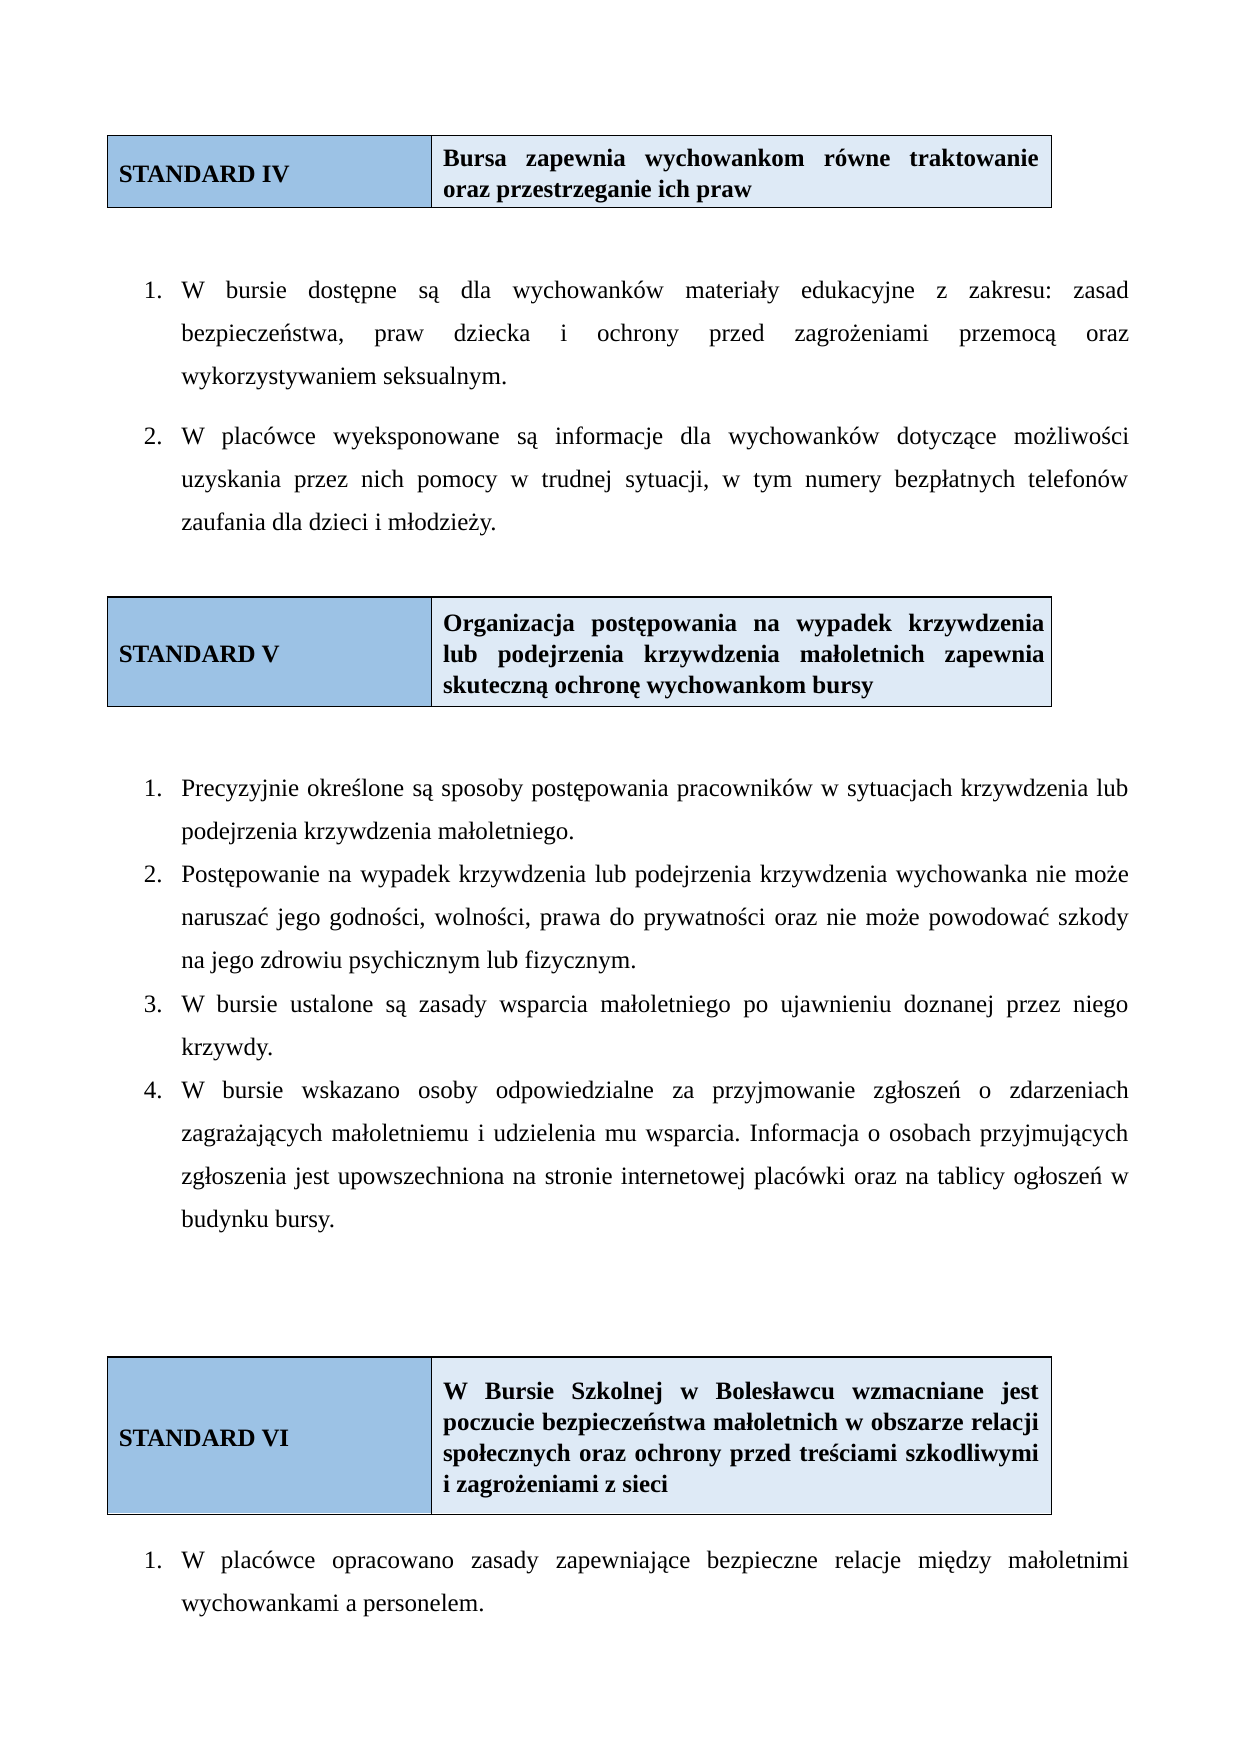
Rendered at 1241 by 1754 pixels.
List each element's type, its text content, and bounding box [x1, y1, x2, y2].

table_header Bursa zapewnia wychowankom równe traktowanie oraz przestrzeganie ich praw [432, 136, 1051, 207]
list W placówce opracowano zasady zapewniające bezpieczne relacje między małoletnimi wychowankami a personelem. [143, 1545, 1129, 1617]
table_header Organizacja postępowania na wypadek krzywdzenia lub podejrzenia krzywdzenia małoletnich zapewnia skuteczną ochronę wychowankom bursy [432, 598, 1051, 706]
table_header W Bursie Szkolnej w Bolesławcu wzmacniane jest poczucie bezpieczeństwa małoletnich w obszarze relacji społecznych oraz ochrony przed treściami szkodliwymi i zagrożeniami z sieci [432, 1358, 1051, 1513]
table_header STANDARD V [108, 598, 431, 706]
list W bursie dostępne są dla wychowanków materiały edukacyjne z zakresu: zasad bezpieczeństwa, praw dziecka i ochrony przed zagrożeniami przemocą oraz wykorzystywaniem seksualnym. [143, 275, 1129, 390]
list W bursie ustalone są zasady wsparcia małoletniego po ujawnieniu doznanej przez niego krzywdy. [143, 989, 1129, 1061]
list Precyzyjnie określone są sposoby postępowania pracowników w sytuacjach krzywdzenia lub podejrzenia krzywdzenia małoletniego. [143, 773, 1129, 845]
list W bursie wskazano osoby odpowiedzialne za przyjmowanie zgłoszeń o zdarzeniach zagrażających małoletniemu i udzielenia mu wsparcia. Informacja o osobach przyjmujących zgłoszenia jest upowszechniona na stronie internetowej placówki oraz na tablicy ogłoszeń w budynku bursy. [143, 1075, 1129, 1233]
table_header STANDARD VI [108, 1358, 431, 1513]
list Postępowanie na wypadek krzywdzenia lub podejrzenia krzywdzenia wychowanka nie może naruszać jego godności, wolności, prawa do prywatności oraz nie może powodować szkody na jego zdrowiu psychicznym lub fizycznym. [143, 859, 1129, 974]
table_header STANDARD IV [108, 136, 431, 207]
list W placówce wyeksponowane są informacje dla wychowanków dotyczące możliwości uzyskania przez nich pomocy w trudnej sytuacji, w tym numery bezpłatnych telefonów zaufania dla dzieci i młodzieży. [143, 421, 1129, 536]
